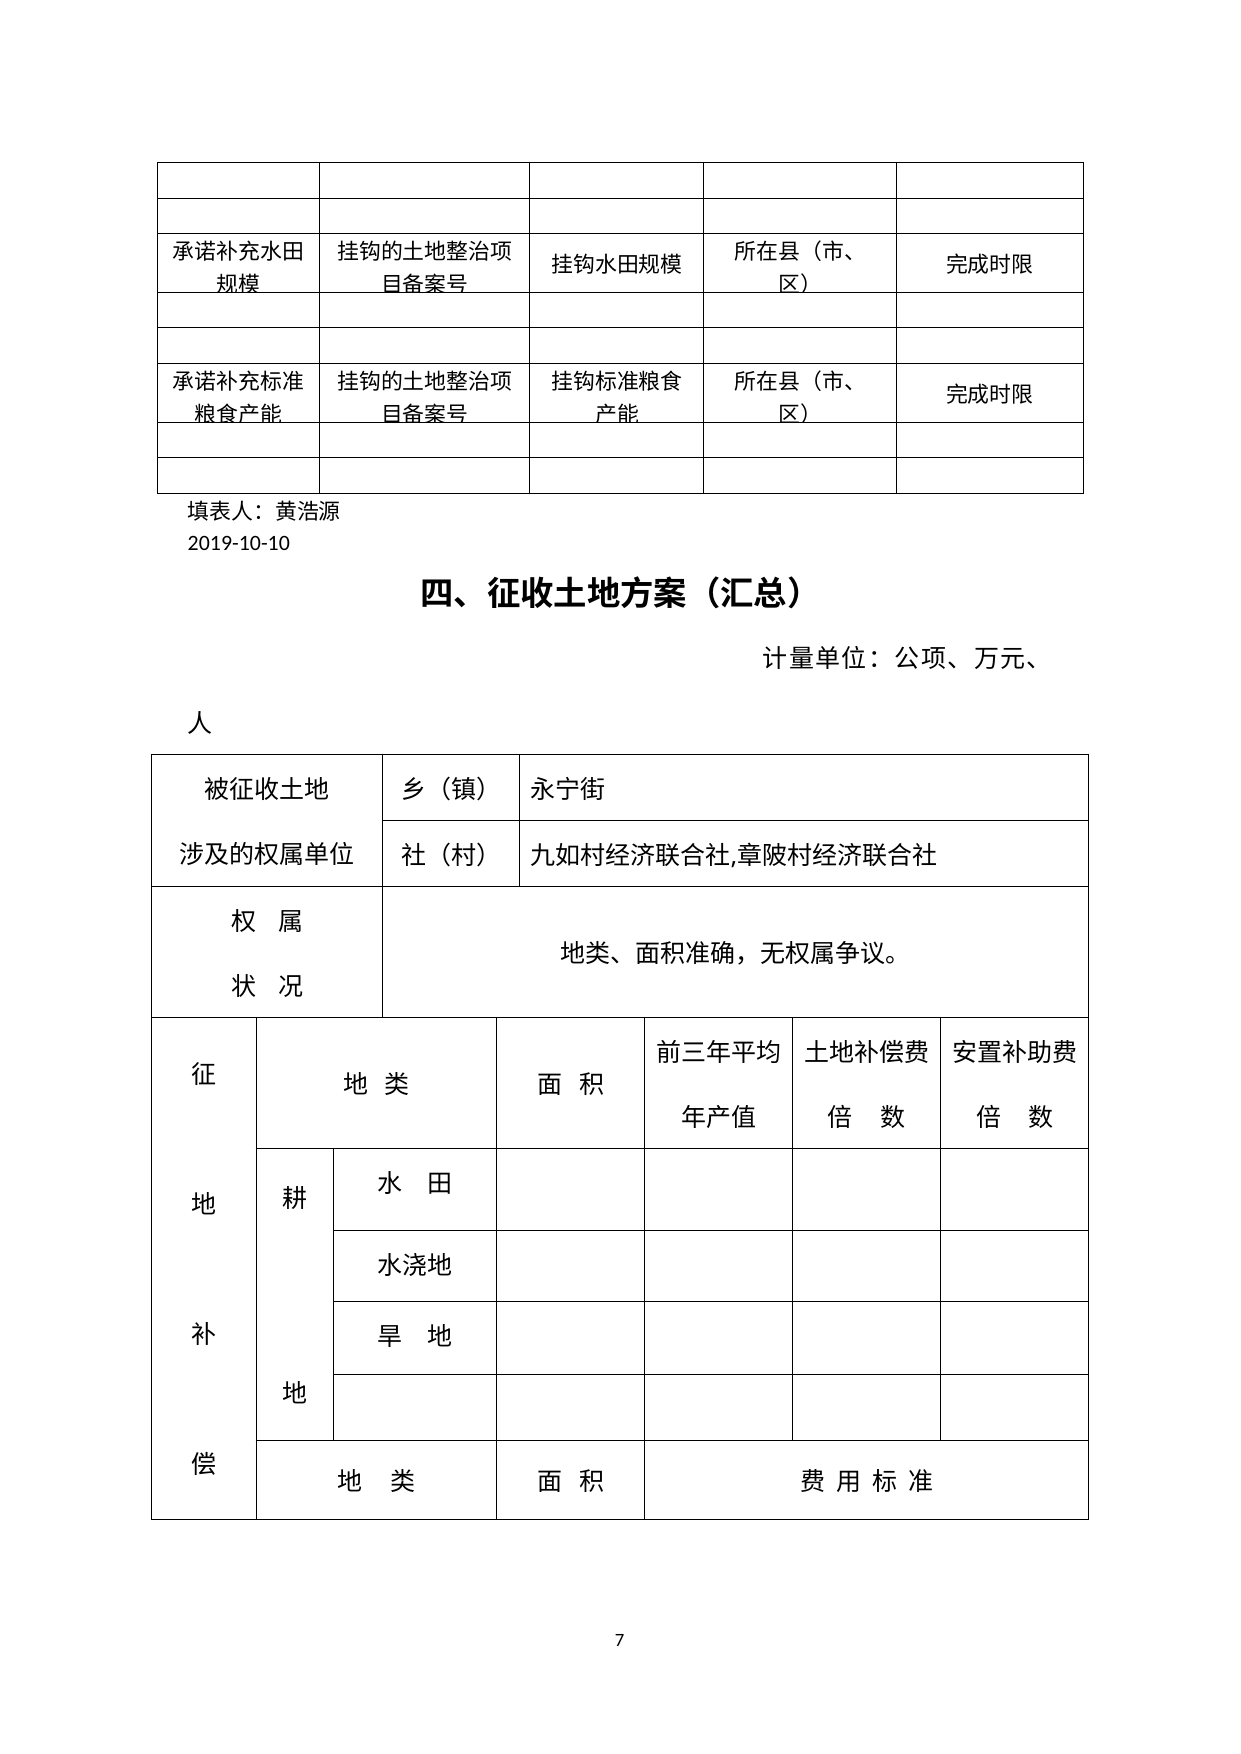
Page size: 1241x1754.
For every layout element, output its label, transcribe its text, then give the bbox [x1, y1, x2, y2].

table_cell [704, 293, 896, 327]
table_cell [158, 328, 319, 363]
table_cell 所在县（市、区） [704, 234, 896, 292]
table_cell 耕 地 [257, 1149, 333, 1440]
table_cell [897, 328, 1083, 363]
table_cell [530, 458, 703, 493]
table_cell 完成时限 [897, 364, 1083, 422]
table_cell [793, 1231, 940, 1301]
table_cell [897, 458, 1083, 493]
text 计量单位：公项、万元、人 [187, 624, 1053, 754]
table_cell 前三年平均年产值 [645, 1018, 792, 1148]
table_cell [941, 1375, 1088, 1440]
table_cell [334, 1375, 496, 1440]
table_cell [704, 423, 896, 457]
table_cell [704, 328, 896, 363]
table_cell [704, 199, 896, 233]
table_cell [941, 1231, 1088, 1301]
table_cell 承诺补充标准粮食产能 [158, 364, 319, 422]
table_cell 承诺补充水田规模 [158, 234, 319, 292]
table_cell [497, 1149, 644, 1230]
table_cell [793, 1375, 940, 1440]
table_cell [320, 458, 529, 493]
table_cell 所在县（市、区） [704, 364, 896, 422]
table_cell 面 积 [497, 1441, 644, 1518]
table_cell 费 用 标 准 [645, 1441, 1088, 1518]
text 2019-10-10 [187, 526, 1053, 559]
table_header 被征收土地 涉及的权属单位 [152, 755, 382, 886]
table_cell [158, 163, 319, 197]
table_cell [704, 458, 896, 493]
table_cell [530, 199, 703, 233]
table_cell [530, 423, 703, 457]
table_cell 九如村经济联合社,章陂村经济联合社 [520, 821, 1088, 886]
table_cell 安置补助费倍 数 [941, 1018, 1088, 1148]
table_cell [320, 163, 529, 197]
table_cell 社（村） [383, 821, 519, 886]
table_cell 挂钩标准粮食产能 [530, 364, 703, 422]
text 填表人：黄浩源 [187, 494, 1053, 526]
table_header 乡（镇） [383, 755, 519, 820]
table_cell 旱 地 [334, 1302, 496, 1374]
table_cell 权 属 状 况 [152, 887, 382, 1017]
table_cell [158, 199, 319, 233]
table_cell [320, 199, 529, 233]
table_cell [645, 1302, 792, 1374]
table_cell 完成时限 [897, 234, 1083, 292]
table_cell 挂钩水田规模 [530, 234, 703, 292]
table_cell 地类、面积准确，无权属争议。 [383, 887, 1088, 1017]
table_cell [158, 458, 319, 493]
table_cell 地 类 [257, 1441, 496, 1518]
table_cell [793, 1302, 940, 1374]
table_cell [645, 1149, 792, 1230]
table_cell [897, 199, 1083, 233]
table_cell 地 类 [257, 1018, 496, 1148]
table_cell [320, 423, 529, 457]
table_cell [158, 423, 319, 457]
table_cell [158, 293, 319, 327]
table_cell [320, 293, 529, 327]
table_cell 土地补偿费倍 数 [793, 1018, 940, 1148]
table_cell [645, 1375, 792, 1440]
table_cell [897, 293, 1083, 327]
table_cell [704, 163, 896, 197]
table_cell 面 积 [497, 1018, 644, 1148]
table_cell [497, 1231, 644, 1301]
table_header 永宁街 [520, 755, 1088, 820]
table_cell 挂钩的土地整治项目备案号 [320, 364, 529, 422]
table_cell [530, 328, 703, 363]
table_cell [941, 1149, 1088, 1230]
table_cell 水浇地 [334, 1231, 496, 1301]
table_cell [497, 1302, 644, 1374]
text 四、征收土地方案（汇总） [187, 559, 1053, 624]
table_cell [645, 1231, 792, 1301]
table_cell [941, 1302, 1088, 1374]
table_cell [897, 423, 1083, 457]
table_cell [530, 293, 703, 327]
table_cell [320, 328, 529, 363]
table_cell [793, 1149, 940, 1230]
table_cell 水 田 [334, 1149, 496, 1230]
table_cell [497, 1375, 644, 1440]
table_cell 征 地 补 偿 费 用 标 准 [152, 1018, 256, 1518]
table_cell [897, 163, 1083, 197]
table_cell 挂钩的土地整治项目备案号 [320, 234, 529, 292]
table_cell [530, 163, 703, 197]
